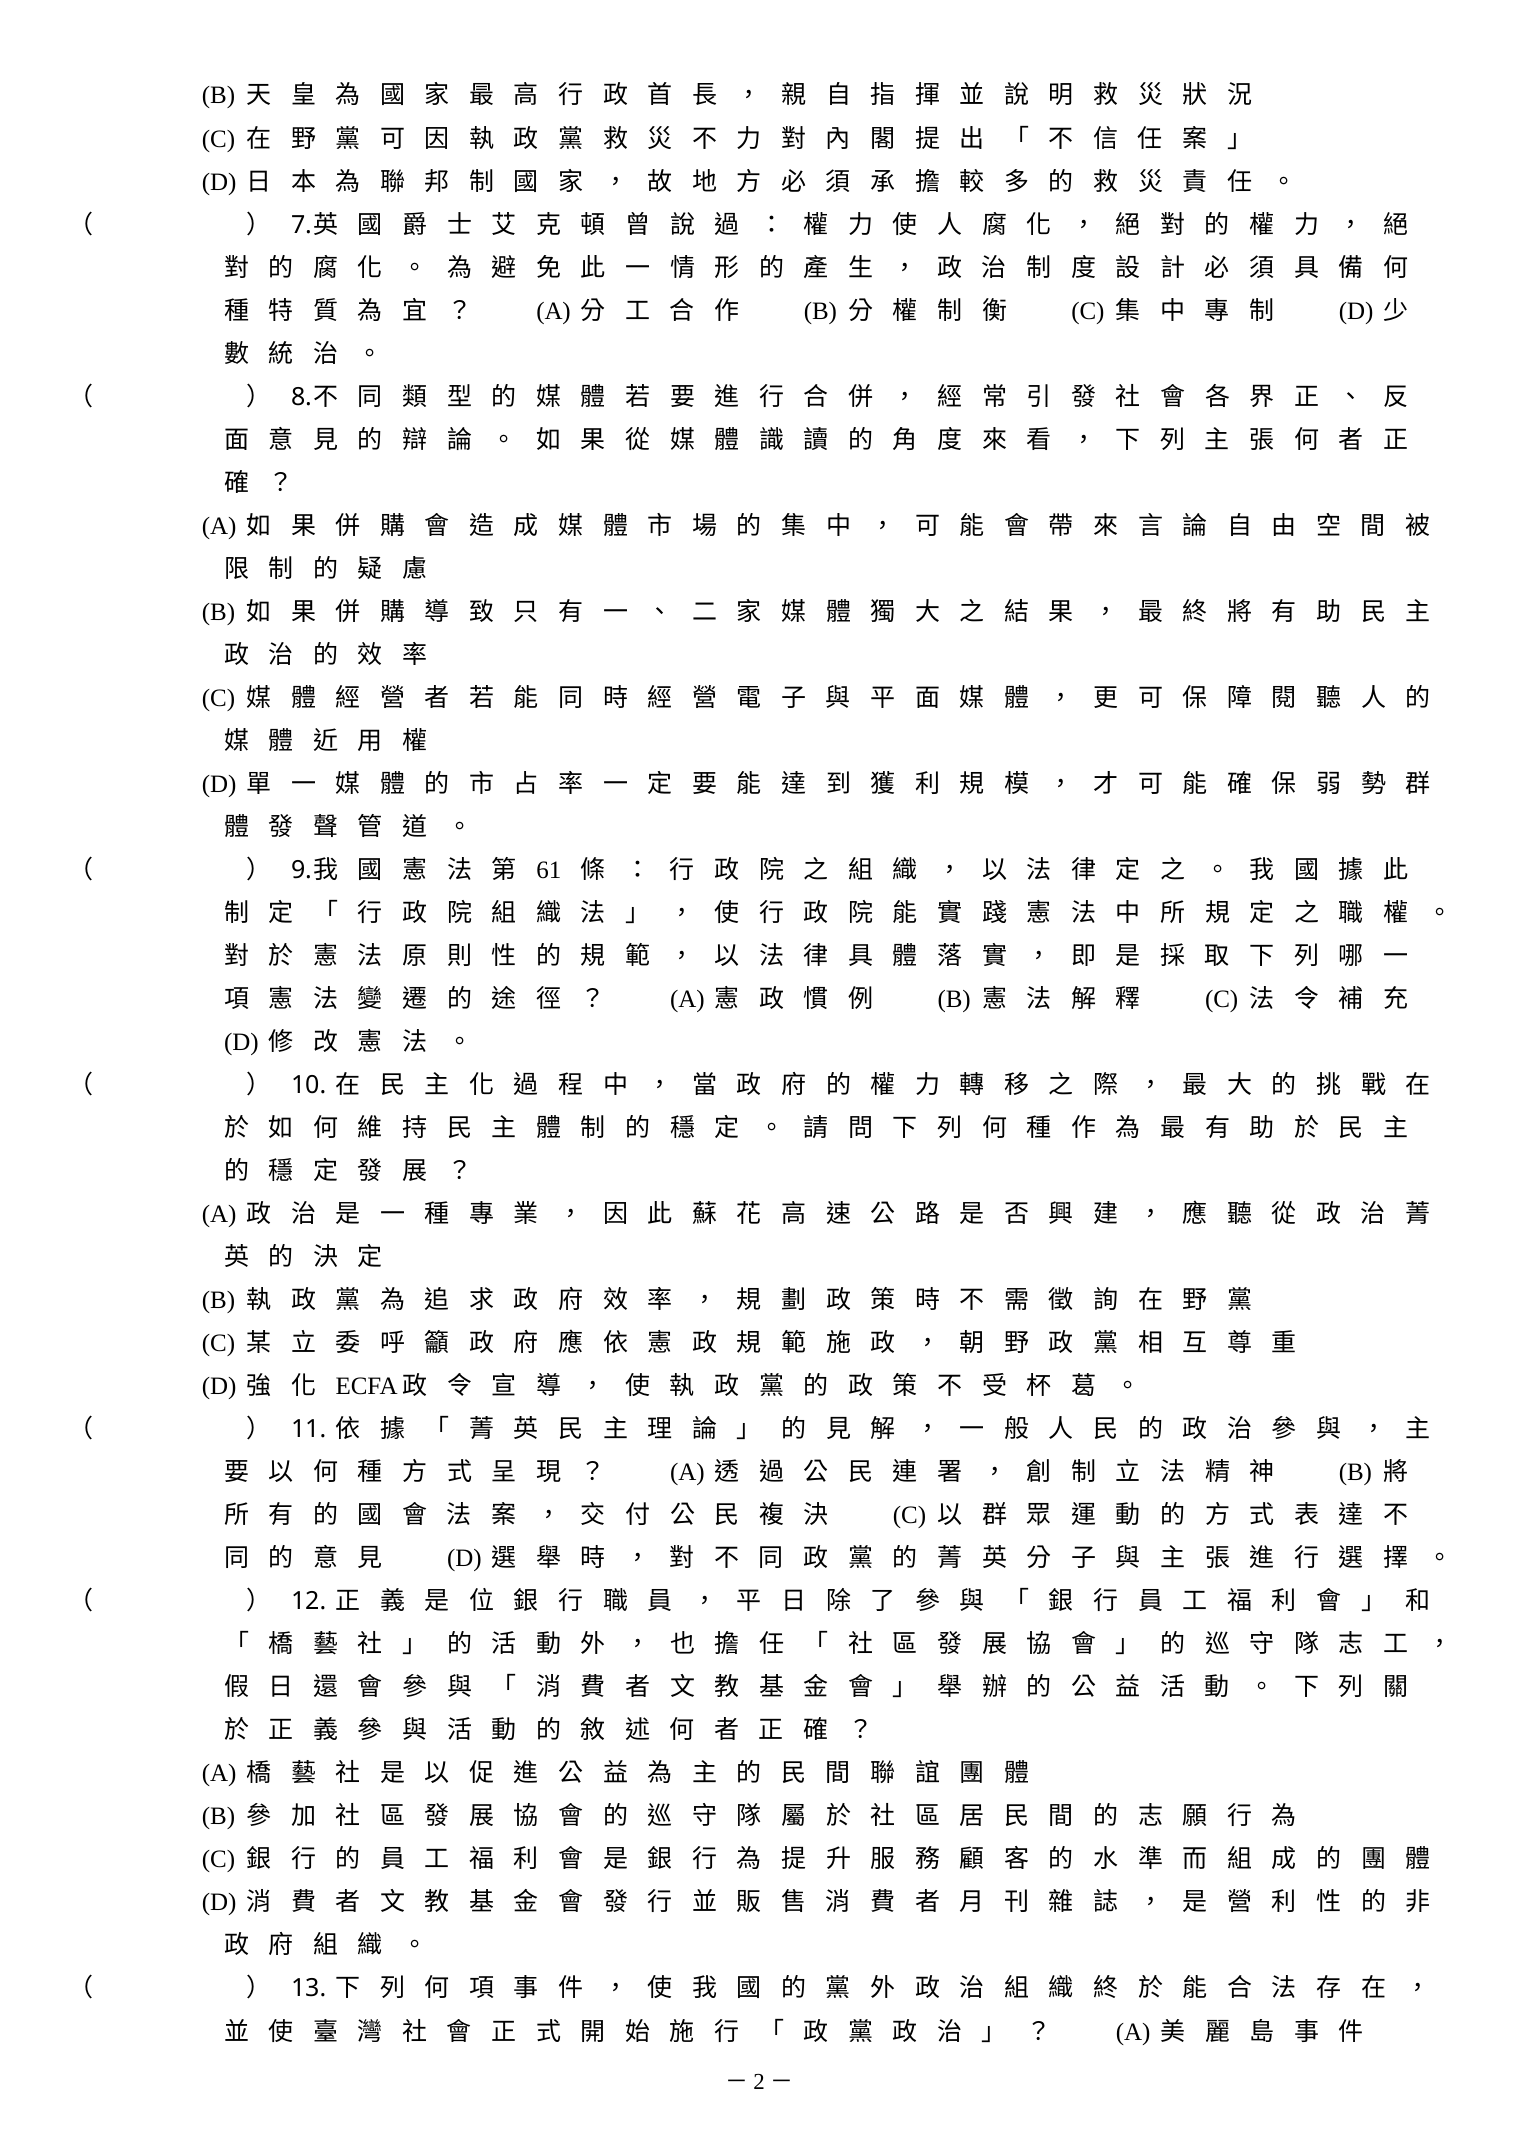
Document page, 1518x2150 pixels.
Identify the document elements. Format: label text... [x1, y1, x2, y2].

text （ ）9.我國憲法第61條：行政院之組織，以法律定之。我國據此制定「行政院組織法」，使行政院能實踐憲法中所規定之職權。對於憲法原則性的規範，以法律具體落實，即是採取下列哪一項憲法變遷的途徑？ (A)憲政慣例 (B)憲法解釋 (C)法令補充 (D)修改憲法。 [68, 846, 1450, 1061]
text (C)某立委呼籲政府應依憲政規範施政，朝野政黨相互尊重 [201, 1319, 1450, 1362]
text (B)執政黨為追求政府效率，規劃政策時不需徵詢在野黨 [201, 1276, 1450, 1319]
text (B)天皇為國家最高行政首長，親自指揮並說明救災狀況 [201, 72, 1450, 115]
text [68, 1964, 1450, 2051]
text （ ）10.在民主化過程中，當政府的權力轉移之際，最大的挑戰在於如何維持民主體制的穩定。請問下列何種作為最有助於民主的穩定發展？ [68, 1061, 1450, 1190]
text （ ）8.不同類型的媒體若要進行合併，經常引發社會各界正、反面意見的辯論。如果從媒體識讀的角度來看，下列主張何者正確？ [68, 373, 1450, 502]
text （ ）12.正義是位銀行職員，平日除了參與「銀行員工福利會」和「橋藝社」的活動外，也擔任「社區發展協會」的巡守隊志工，假日還會參與「消費者文教基金會」舉辦的公益活動。下列關於正義參與活動的敘述何者正確？ [68, 1577, 1450, 1749]
text （ ）11.依據「菁英民主理論」的見解，一般人民的政治參與，主要以何種方式呈現？ (A)透過公民連署，創制立法精神 (B)將所有的國會法案，交付公民複決 (C)以群眾運動的方式表達不同的意見 (D)選舉時，對不同政黨的菁英分子與主張進行選擇。 [68, 1405, 1450, 1577]
text (A)橋藝社是以促進公益為主的民間聯誼團體 [201, 1749, 1450, 1792]
text (B)參加社區發展協會的巡守隊屬於社區居民間的志願行為 [201, 1792, 1450, 1836]
text (D)強化ECFA政令宣導，使執政黨的政策不受杯葛。 [201, 1362, 1450, 1405]
text (D)日本為聯邦制國家，故地方必須承擔較多的救災責任。 [201, 158, 1450, 201]
text （ ）7.英國爵士艾克頓曾說過：權力使人腐化，絕對的權力，絕對的腐化。為避免此一情形的產生，政治制度設計必須具備何種特質為宜？ (A)分工合作 (B)分權制衡 (C)集中專制 (D)少數統治。 [68, 201, 1450, 373]
text (D)消費者文教基金會發行並販售消費者月刊雜誌，是營利性的非政府組織。 [201, 1878, 1450, 1964]
text (C)在野黨可因執政黨救災不力對內閣提出「不信任案」 [201, 115, 1450, 158]
text (C)媒體經營者若能同時經營電子與平面媒體，更可保障閱聽人的媒體近用權 [201, 674, 1450, 760]
text (B)如果併購導致只有一、二家媒體獨大之結果，最終將有助民主政治的效率 [201, 588, 1450, 674]
text (C)銀行的員工福利會是銀行為提升服務顧客的水準而組成的團體 [201, 1836, 1450, 1878]
text (A)政治是一種專業，因此蘇花高速公路是否興建，應聽從政治菁英的決定 [201, 1190, 1450, 1276]
text (D)單一媒體的市占率一定要能達到獲利規模，才可能確保弱勢群體發聲管道。 [201, 760, 1450, 846]
text (A)如果併購會造成媒體市場的集中，可能會帶來言論自由空間被限制的疑慮 [201, 502, 1450, 588]
